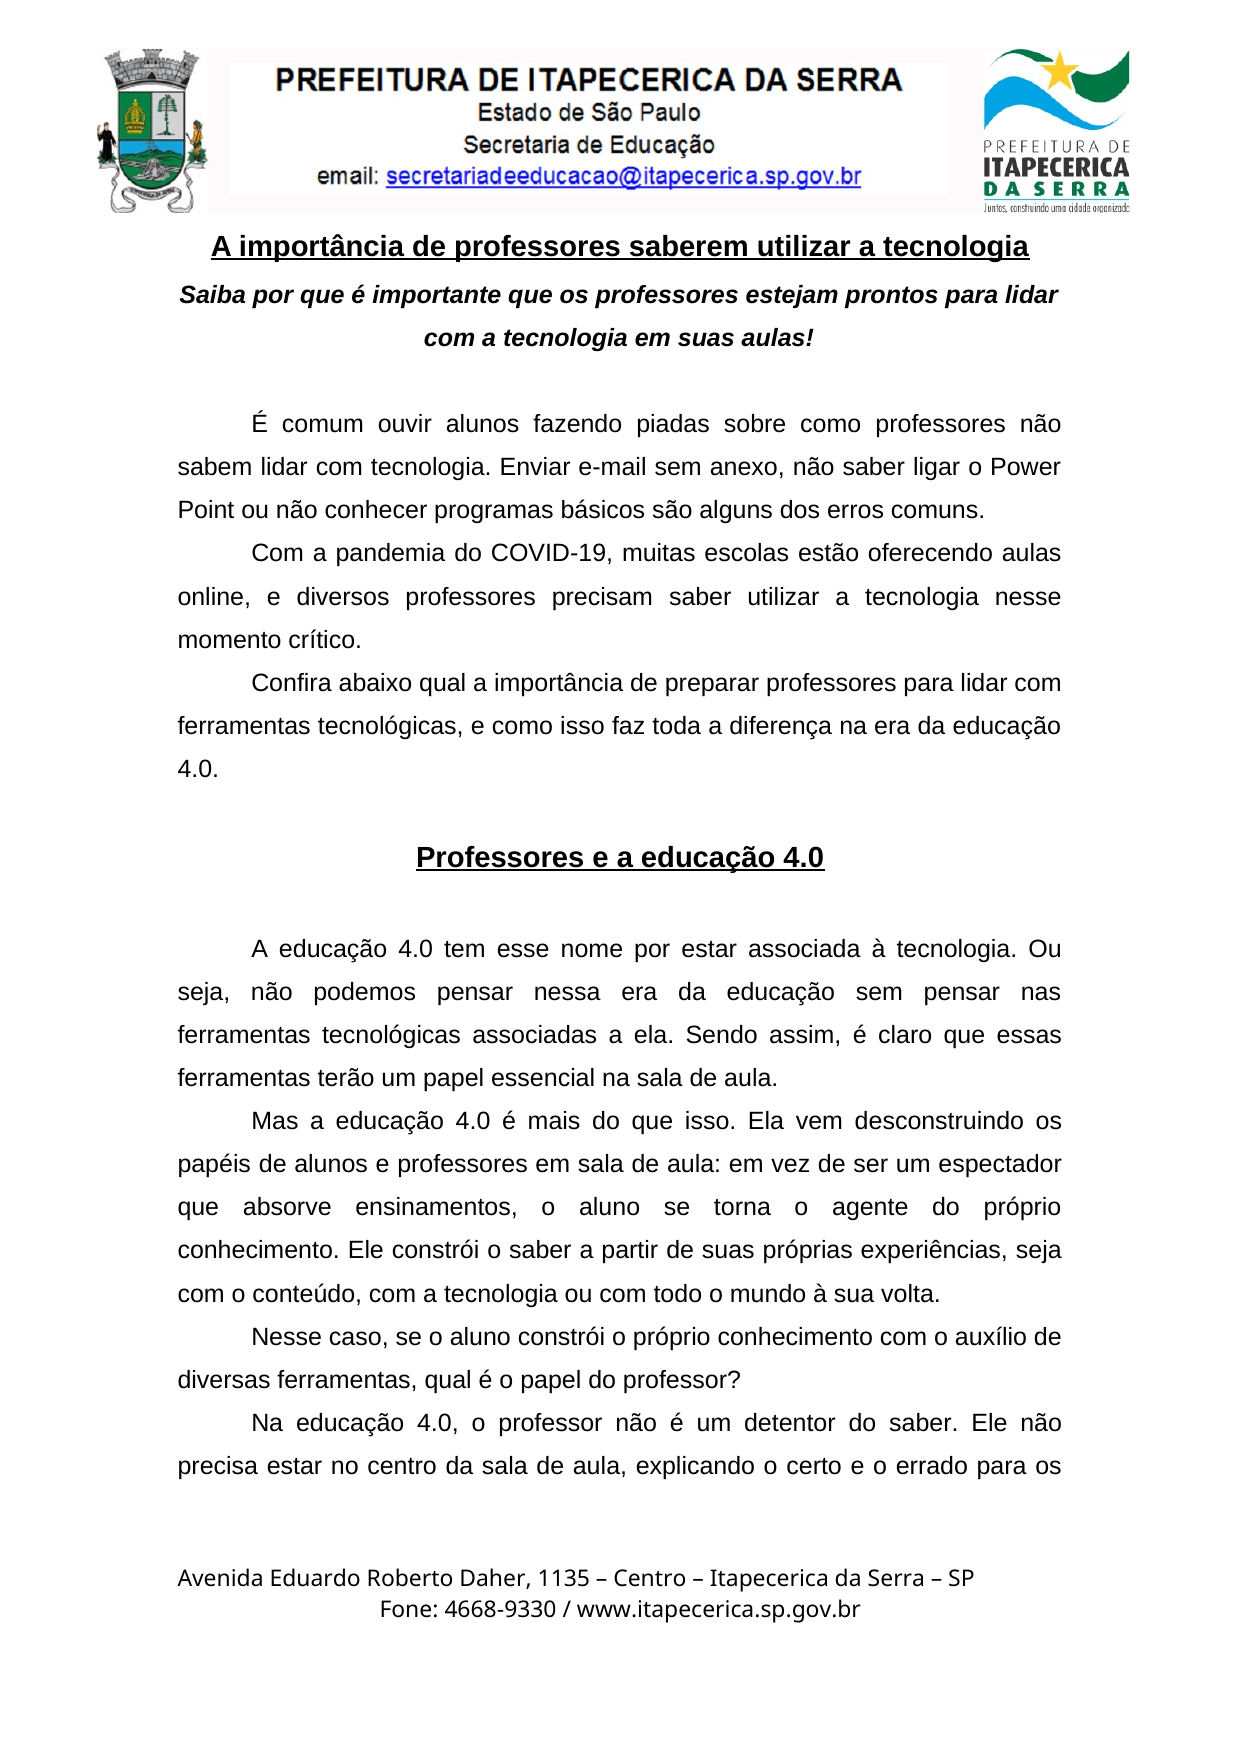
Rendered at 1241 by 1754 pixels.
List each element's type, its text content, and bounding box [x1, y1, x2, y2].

text É comum ouvir alunos fazendo piadas sobre como professores não sabem lidar com tecnologia. Enviar e-mail sem anexo, não saber ligar o Power Point ou não conhecer programas básicos são alguns dos erros comuns. [177, 409, 1063, 524]
text Saiba por que é importante que os professores estejam prontos para lidar com a tecnologia em suas aulas! [177, 279, 1063, 351]
text A importância de professores saberem utilizar a tecnologia [177, 148, 1063, 263]
text Nesse caso, se o aluno constrói o próprio conhecimento com o auxílio de diversas ferramentas, qual é o papel do professor? [177, 1322, 1063, 1394]
text A educação 4.0 tem esse nome por estar associada à tecnologia. Ou seja, não podemos pensar nessa era da educação sem pensar nas ferramentas tecnológicas associadas a ela. Sendo assim, é claro que essas ferramentas terão um papel essencial na sala de aula. [177, 934, 1063, 1092]
text Confira abaixo qual a importância de preparar professores para lidar com ferramentas tecnológicas, e como isso faz toda a diferença na era da educação 4.0. [177, 668, 1063, 783]
picture [96, 48, 1130, 213]
text Professores e a educação 4.0 [177, 840, 1063, 874]
text Mas a educação 4.0 é mais do que isso. Ela vem desconstruindo os papéis de alunos e professores em sala de aula: em vez de ser um espectador que absorve ensinamentos, o aluno se torna o agente do próprio conhecimento. Ele constrói o saber a partir de suas próprias experiências, seja com o conteúdo, com a tecnologia ou com todo o mundo à sua volta. [177, 1106, 1063, 1307]
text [177, 1408, 1063, 1480]
text Com a pandemia do COVID-19, muitas escolas estão oferecendo aulas online, e diversos professores precisam saber utilizar a tecnologia nesse momento crítico. [177, 538, 1063, 653]
